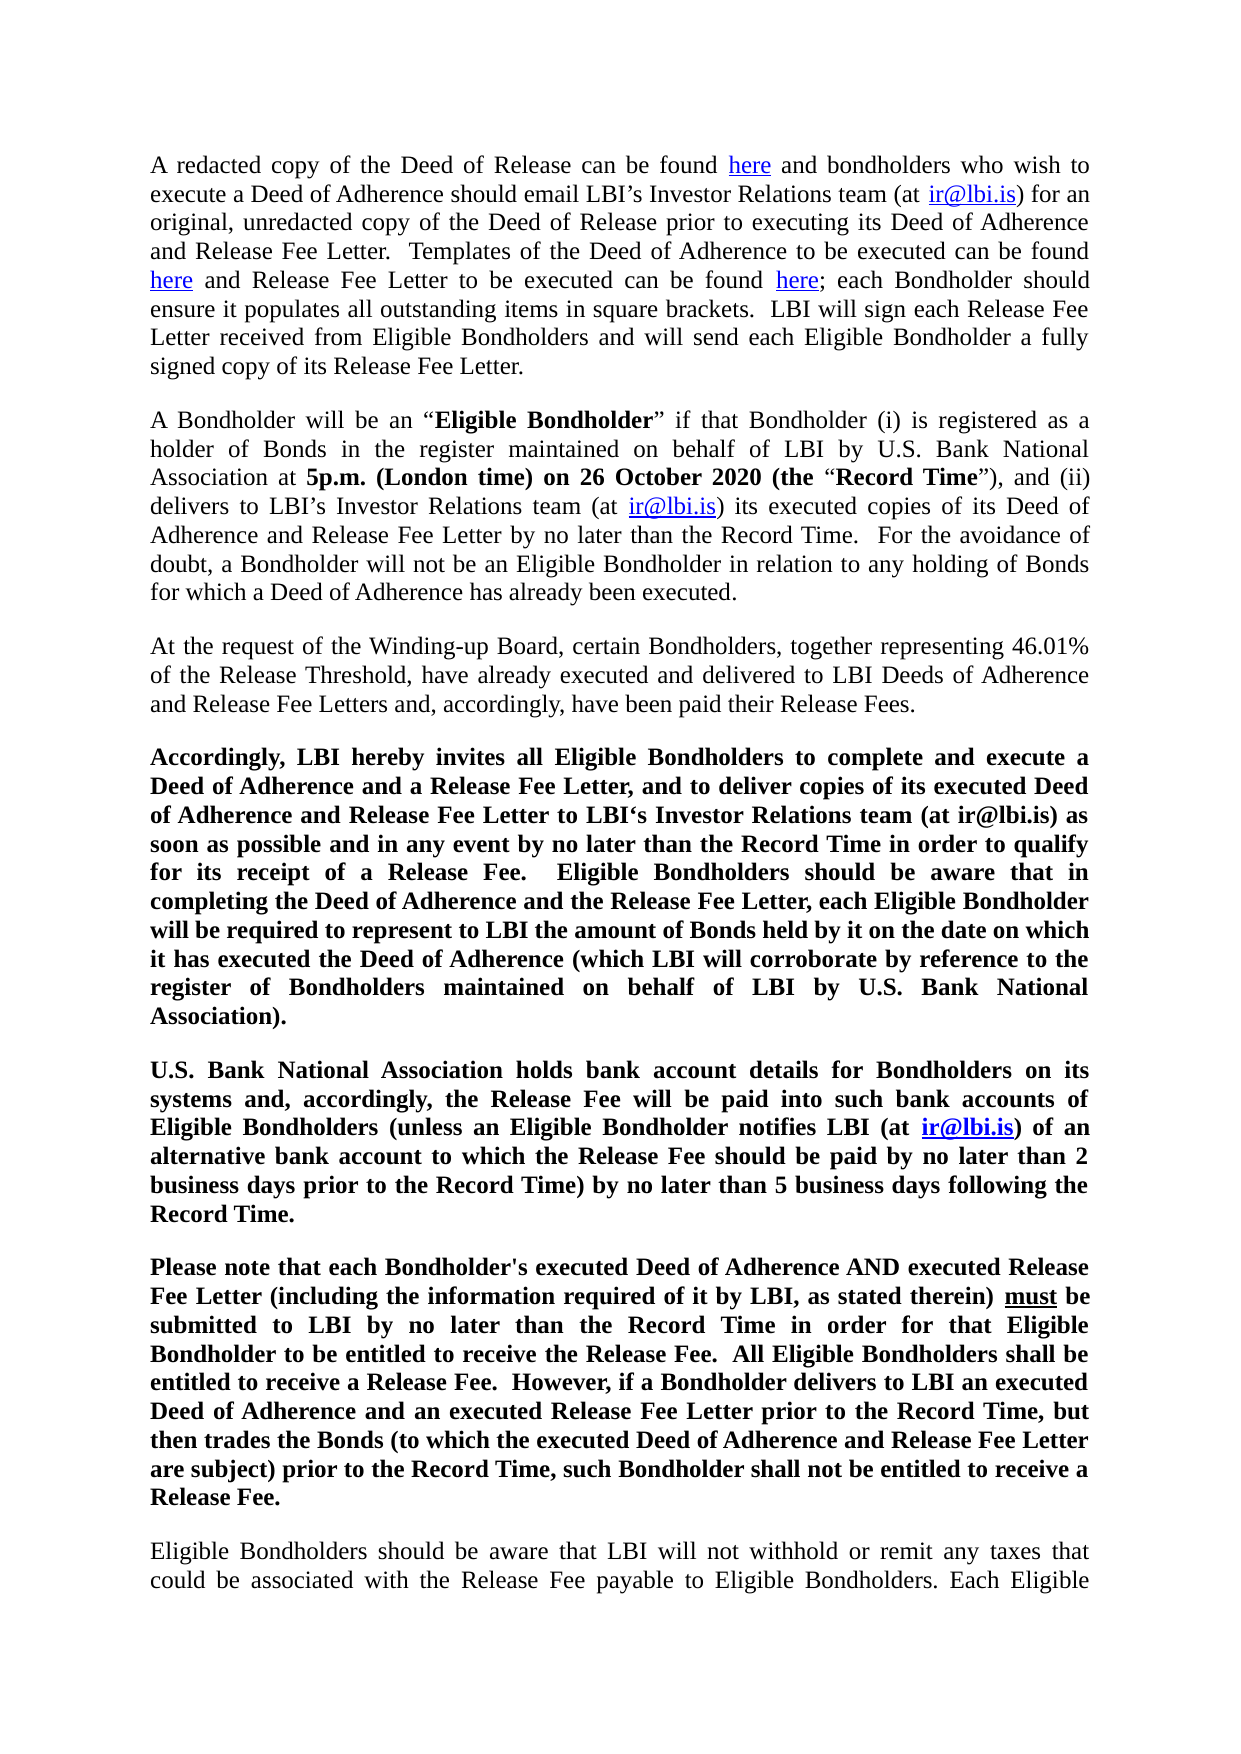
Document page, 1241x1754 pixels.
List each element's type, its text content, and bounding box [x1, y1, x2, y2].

text At the request of the Winding-up Board, certain Bondholders, together representing 46.01% of the Release Threshold, have already executed and delivered to LBI Deeds of Adherence and Release Fee Letters and, accordingly, have been paid their Release Fees. [150, 631, 1090, 717]
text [150, 1536, 1090, 1594]
text U.S. Bank National Association holds bank account details for Bondholders on its systems and, accordingly, the Release Fee will be paid into such bank accounts of Eligible Bondholders (unless an Eligible Bondholder notifies LBI (at ir@lbi.is) of an alternative bank account to which the Release Fee should be paid by no later than 2 business days prior to the Record Time) by no later than 5 business days following the Record Time. [150, 1055, 1090, 1227]
text A Bondholder will be an “Eligible Bondholder” if that Bondholder (i) is registered as a holder of Bonds in the register maintained on behalf of LBI by U.S. Bank National Association at 5p.m. (London time) on 26 October 2020 (the “Record Time”), and (ii) delivers to LBI’s Investor Relations team (at ir@lbi.is) its executed copies of its Deed of Adherence and Release Fee Letter by no later than the Record Time. For the avoidance of doubt, a Bondholder will not be an Eligible Bondholder in relation to any holding of Bonds for which a Deed of Adherence has already been executed. [150, 405, 1090, 606]
text A redacted copy of the Deed of Release can be found here and bondholders who wish to execute a Deed of Adherence should email LBI’s Investor Relations team (at ir@lbi.is) for an original, unredacted copy of the Deed of Release prior to executing its Deed of Adherence and Release Fee Letter. Templates of the Deed of Adherence to be executed can be found here and Release Fee Letter to be executed can be found here; each Bondholder should ensure it populates all outstanding items in square brackets. LBI will sign each Release Fee Letter received from Eligible Bondholders and will send each Eligible Bondholder a fully signed copy of its Release Fee Letter. [150, 150, 1090, 380]
text Please note that each Bondholder's executed Deed of Adherence AND executed Release Fee Letter (including the information required of it by LBI, as stated therein) must be submitted to LBI by no later than the Record Time in order for that Eligible Bondholder to be entitled to receive the Release Fee. All Eligible Bondholders shall be entitled to receive a Release Fee. However, if a Bondholder delivers to LBI an executed Deed of Adherence and an executed Release Fee Letter prior to the Record Time, but then trades the Bonds (to which the executed Deed of Adherence and Release Fee Letter are subject) prior to the Record Time, such Bondholder shall not be entitled to receive a Release Fee. [150, 1252, 1090, 1511]
text Accordingly, LBI hereby invites all Eligible Bondholders to complete and execute a Deed of Adherence and a Release Fee Letter, and to deliver copies of its executed Deed of Adherence and Release Fee Letter to LBI‘s Investor Relations team (at ir@lbi.is) as soon as possible and in any event by no later than the Record Time in order to qualify for its receipt of a Release Fee. Eligible Bondholders should be aware that in completing the Deed of Adherence and the Release Fee Letter, each Eligible Bondholder will be required to represent to LBI the amount of Bonds held by it on the date on which it has executed the Deed of Adherence (which LBI will corroborate by reference to the register of Bondholders maintained on behalf of LBI by U.S. Bank National Association). [150, 742, 1090, 1030]
